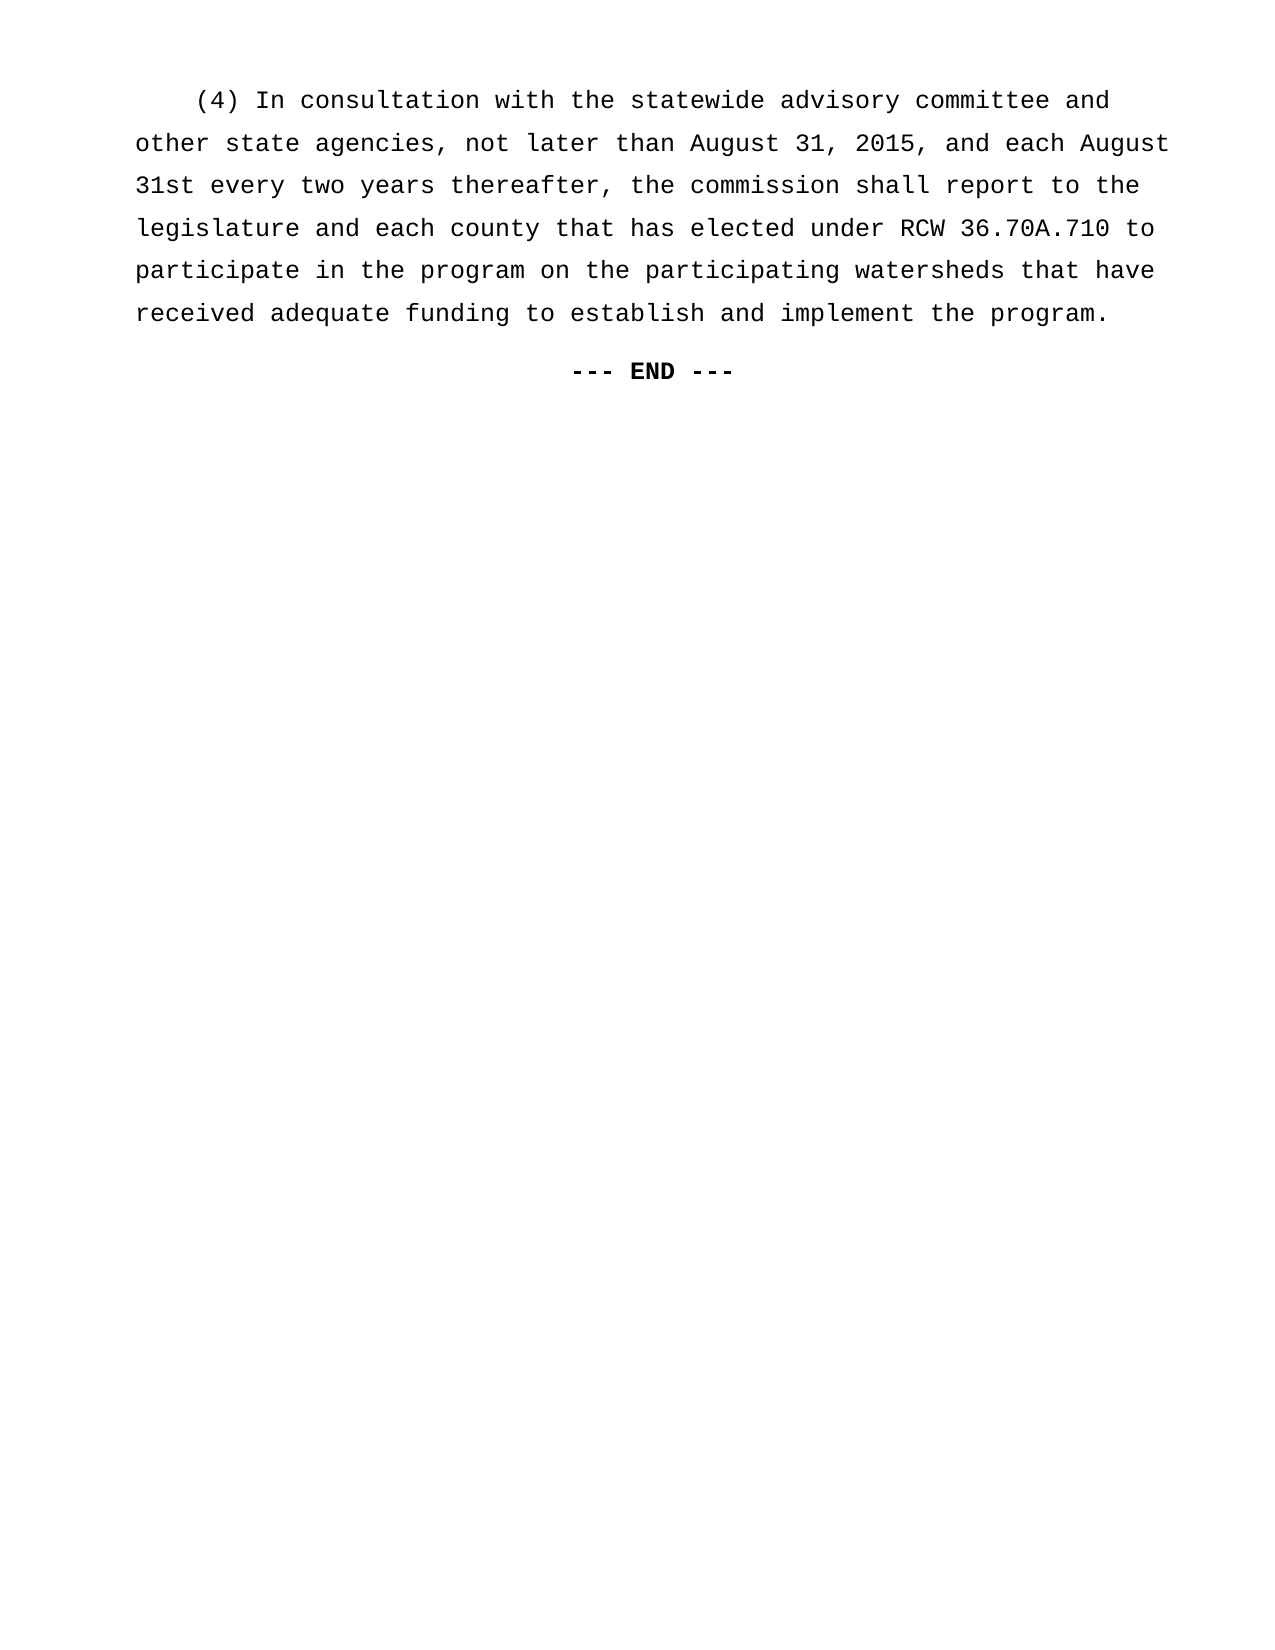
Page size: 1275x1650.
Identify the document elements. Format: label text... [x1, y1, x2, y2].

text --- END --- [135, 358, 1170, 387]
text (4) In consultation with the statewide advisory committee and other state agencies, not later than August 31, 2015, and each August 31st every two years thereafter, the commission shall report to the legislature and each county that has elected under RCW 36.70A.710 to participate in the program on the participating watersheds that have received adequate funding to establish and implement the program. [135, 75, 1170, 330]
